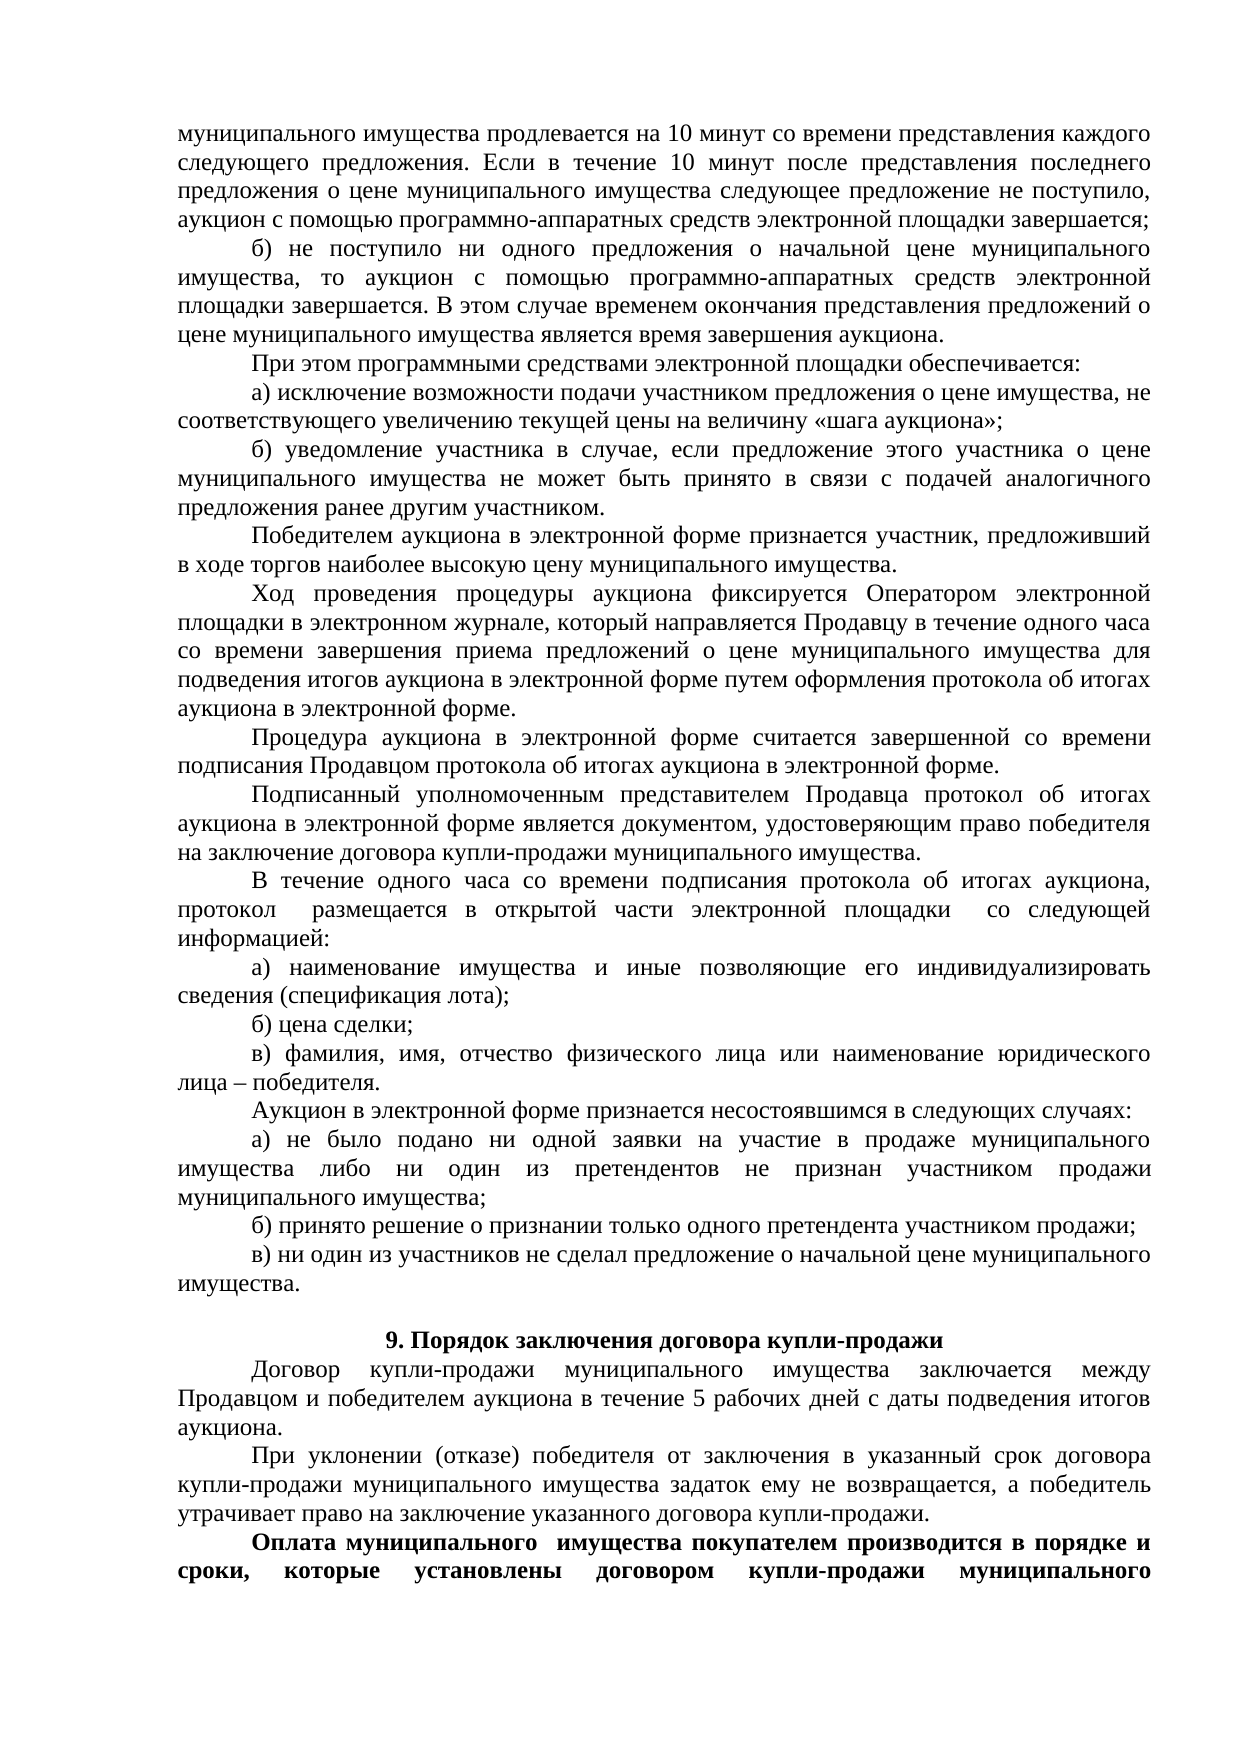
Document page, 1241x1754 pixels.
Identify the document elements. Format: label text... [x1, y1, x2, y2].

text В течение одного часа со времени подписания протокола об итогах аукциона, протокол размещается в открытой части электронной площадки со следующей информацией: [177, 866, 1152, 952]
text в) ни один из участников не сделал предложение о начальной цене муниципального имущества. [177, 1239, 1152, 1297]
text Аукцион в электронной форме признается несостоявшимся в следующих случаях: [177, 1096, 1152, 1124]
text а) исключение возможности подачи участником предложения о цене имущества, не соответствующего увеличению текущей цены на величину «шага аукциона»; [177, 377, 1152, 434]
text в) фамилия, имя, отчество физического лица или наименование юридического лица – победителя. [177, 1038, 1152, 1096]
text Ход проведения процедуры аукциона фиксируется Оператором электронной площадки в электронном журнале, который направляется Продавцу в течение одного часа со времени завершения приема предложений о цене муниципального имущества для подведения итогов аукциона в электронной форме путем оформления протокола об итогах аукциона в электронной форме. [177, 578, 1152, 722]
text б) цена сделки; [177, 1009, 1152, 1038]
text б) не поступило ни одного предложения о начальной цене муниципального имущества, то аукцион с помощью программно-аппаратных средств электронной площадки завершается. В этом случае временем окончания представления предложений о цене муниципального имущества является время завершения аукциона. [177, 233, 1152, 348]
text а) не было подано ни одной заявки на участие в продаже муниципального имущества либо ни один из претендентов не признан участником продажи муниципального имущества; [177, 1124, 1152, 1211]
text а) наименование имущества и иные позволяющие его индивидуализировать сведения (спецификация лота); [177, 952, 1152, 1009]
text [177, 118, 1152, 233]
text б) уведомление участника в случае, если предложение этого участника о цене муниципального имущества не может быть принято в связи с подачей аналогичного предложения ранее другим участником. [177, 434, 1152, 521]
text б) принято решение о признании только одного претендента участником продажи; [177, 1211, 1152, 1239]
text Победителем аукциона в электронной форме признается участник, предложивший в ходе торгов наиболее высокую цену муниципального имущества. [177, 521, 1152, 578]
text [177, 1527, 1152, 1584]
text При этом программными средствами электронной площадки обеспечивается: [177, 348, 1152, 377]
text При уклонении (отказе) победителя от заключения в указанный срок договора купли-продажи муниципального имущества задаток ему не возвращается, а победитель утрачивает право на заключение указанного договора купли-продажи. [177, 1441, 1152, 1527]
text 9. Порядок заключения договора купли-продажи [177, 1326, 1152, 1354]
text Подписанный уполномоченным представителем Продавца протокол об итогах аукциона в электронной форме является документом, удостоверяющим право победителя на заключение договора купли-продажи муниципального имущества. [177, 779, 1152, 866]
text Договор купли-продажи муниципального имущества заключается между Продавцом и победителем аукциона в течение 5 рабочих дней с даты подведения итогов аукциона. [177, 1354, 1152, 1441]
text Процедура аукциона в электронной форме считается завершенной со времени подписания Продавцом протокола об итогах аукциона в электронной форме. [177, 722, 1152, 779]
